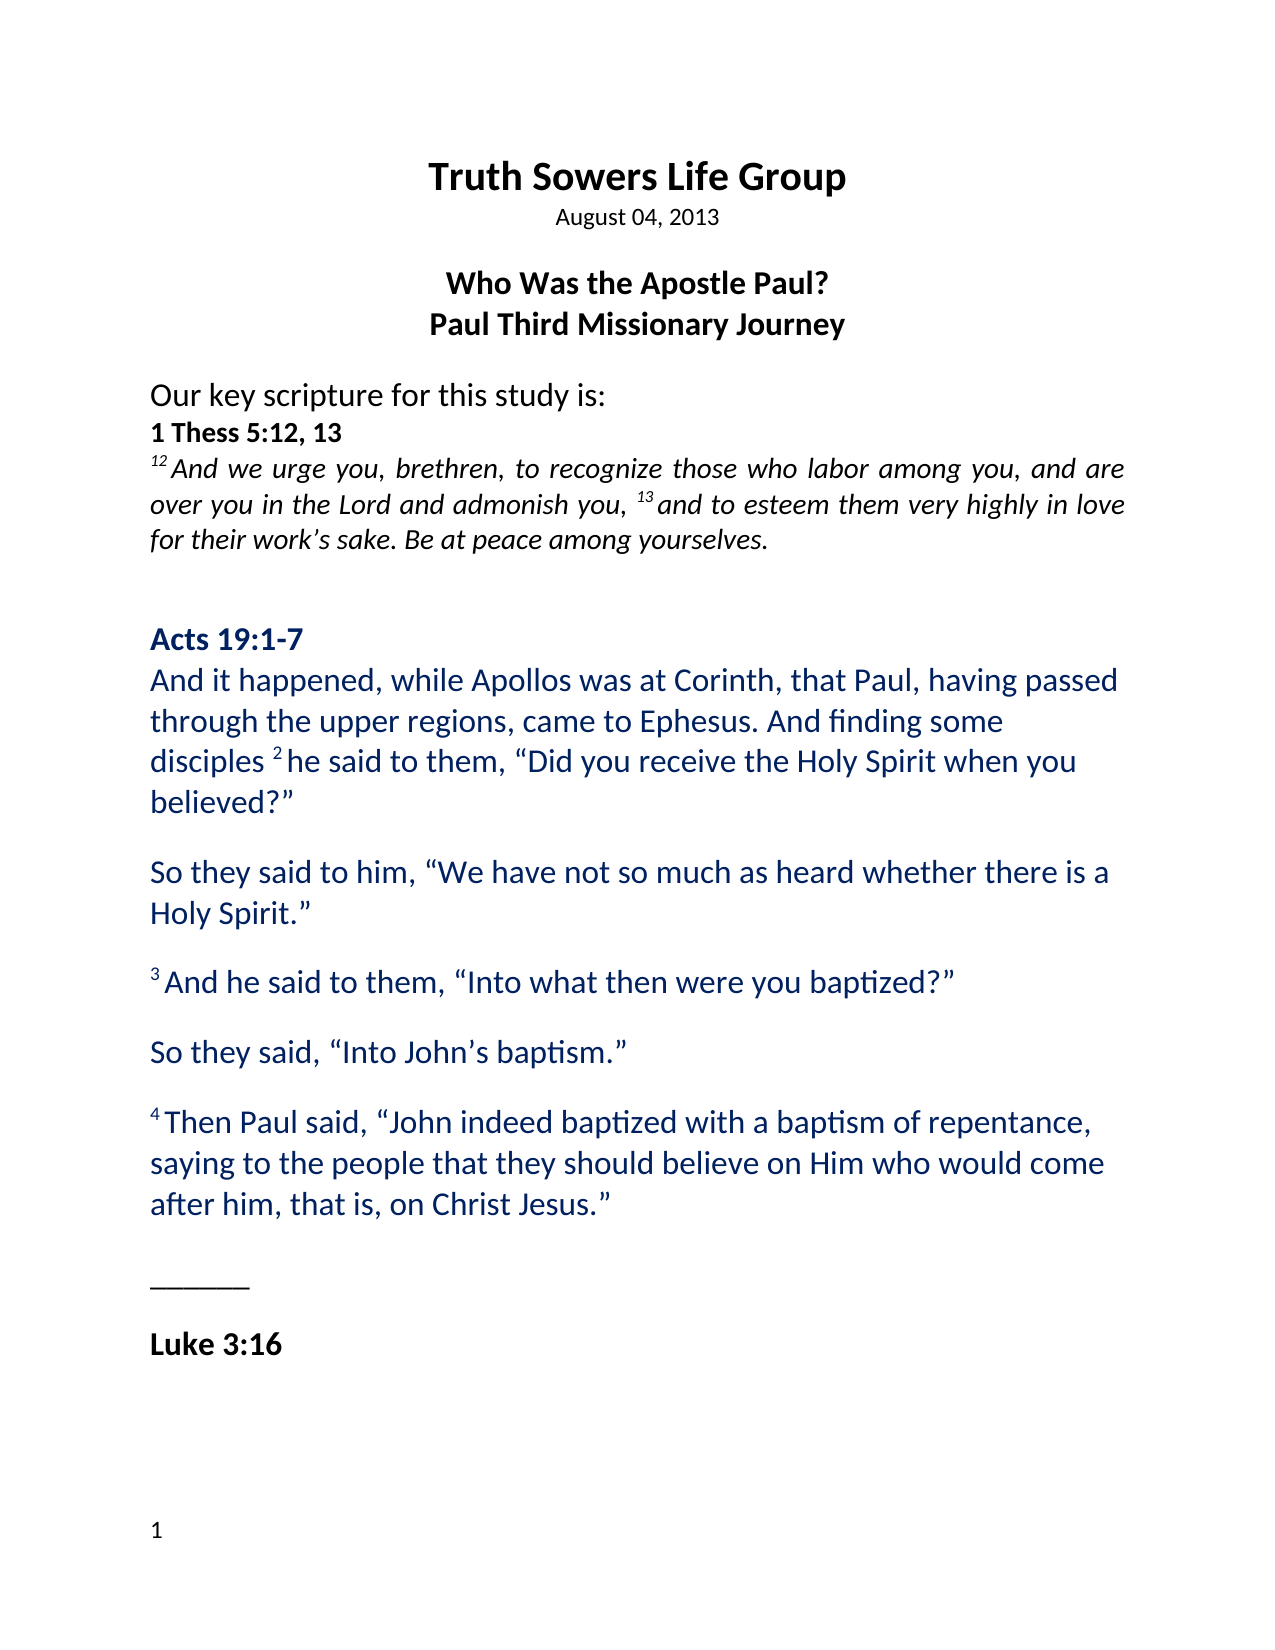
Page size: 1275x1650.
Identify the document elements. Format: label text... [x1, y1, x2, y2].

text Luke 3:16 [150, 1323, 1125, 1363]
text Truth Sowers Life Group [150, 150, 1125, 201]
text Our key scripture for this study is: [150, 374, 1125, 414]
text 12 And we urge you, brethren, to recognize those who labor among you, and are over you in the Lord and admonish you, 13 and to esteem them very highly in love for their work’s sake. Be at peace among yourselves. [150, 450, 1125, 557]
text 4 Then Paul said, “John indeed baptized with a baptism of repentance, saying to the people that they should believe on Him who would come after him, that is, on Christ Jesus.” [150, 1101, 1125, 1223]
text August 04, 2013 [150, 201, 1125, 231]
text So they said, “Into John’s baptism.” [150, 1031, 1125, 1072]
text Paul Third Missionary Journey [150, 303, 1125, 343]
text And it happened, while Apollos was at Corinth, that Paul, having passed through the upper regions, came to Ephesus. And finding some disciples 2 he said to them, “Did you receive the Holy Spirit when you believed?” [150, 659, 1125, 822]
text Who Was the Apostle Paul? [150, 262, 1125, 303]
text 1 Thess 5:12, 13 [150, 414, 1125, 450]
text So they said to him, “We have not so much as heard whether there is a Holy Spirit.” [150, 851, 1125, 932]
text ______ [150, 1253, 1125, 1293]
text 3 And he said to them, “Into what then were you baptized?” [150, 962, 1125, 1002]
text Acts 19:1-7 [150, 618, 1125, 659]
